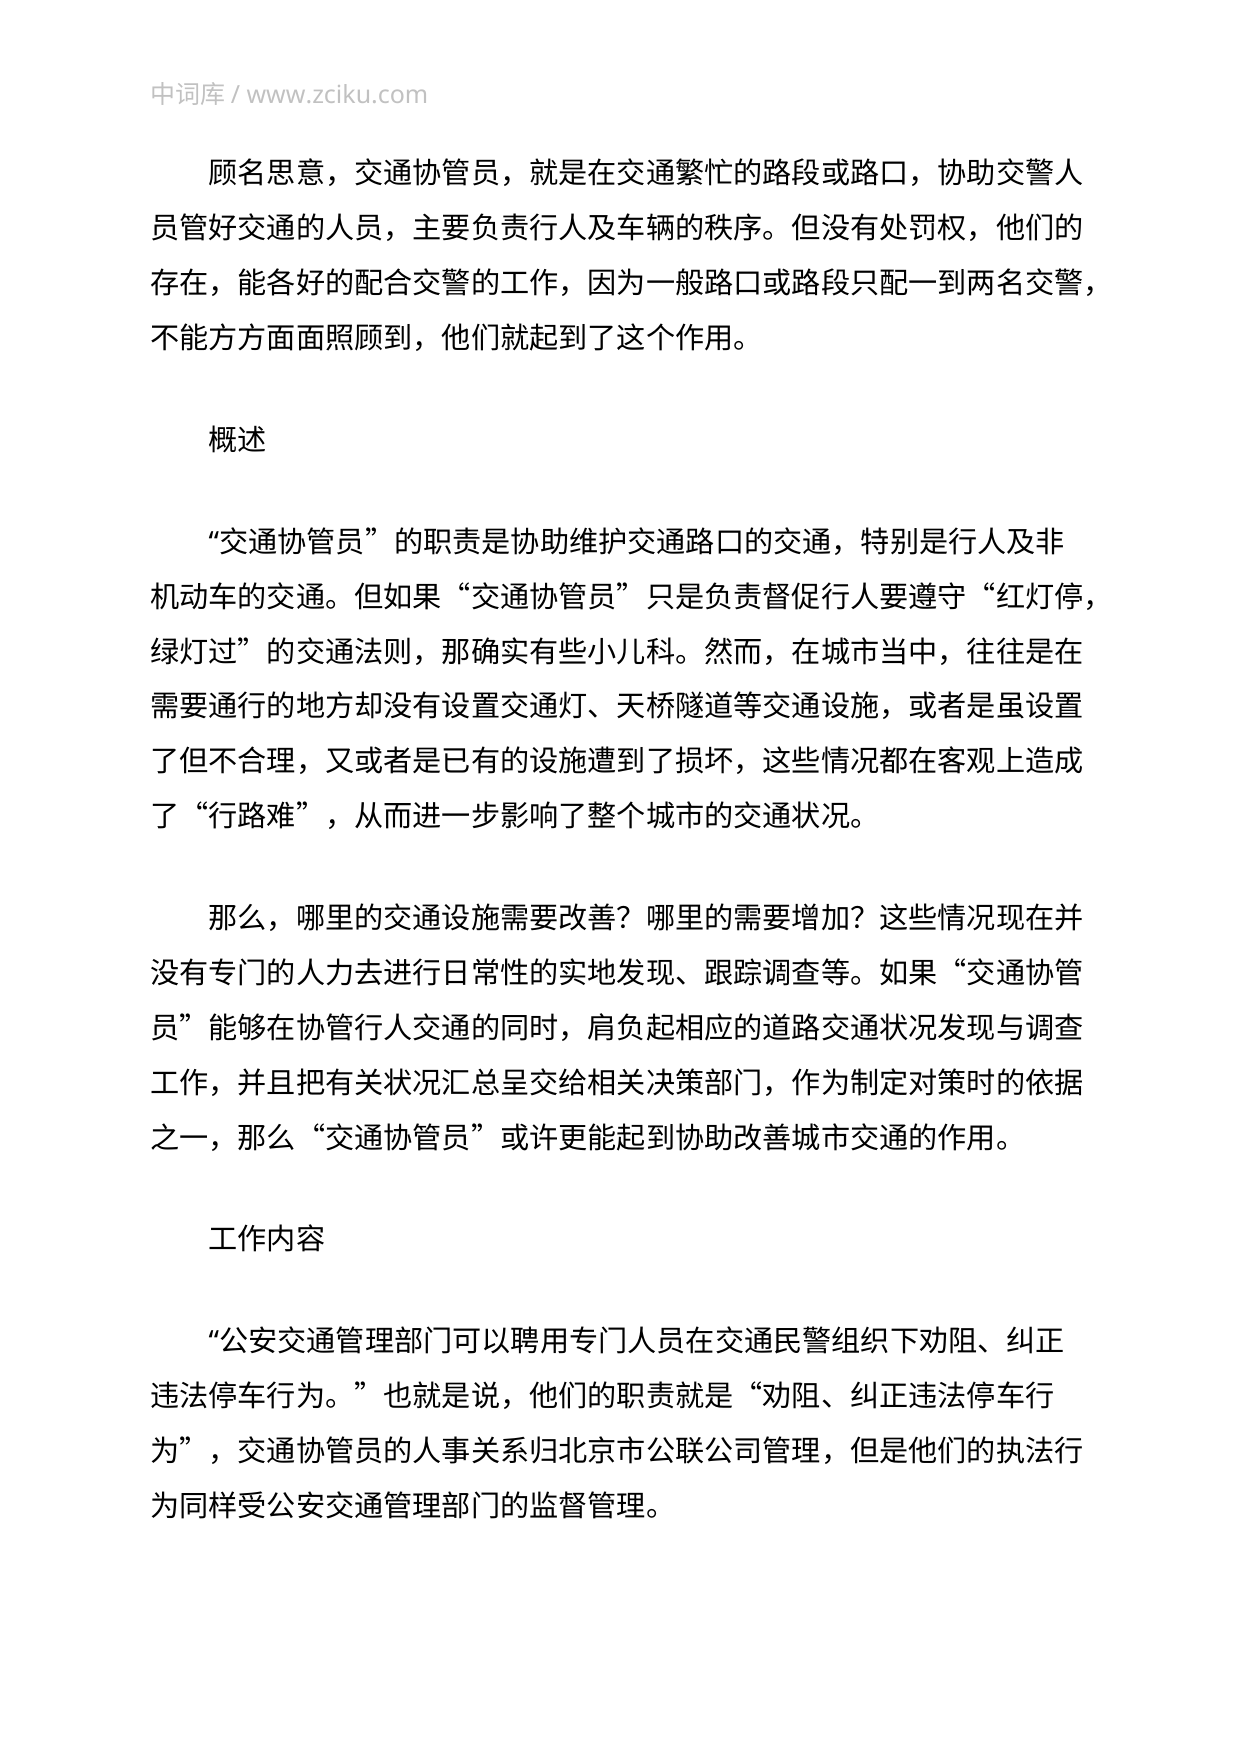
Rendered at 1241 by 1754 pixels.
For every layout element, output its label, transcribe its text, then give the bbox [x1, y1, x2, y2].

text 概述 [150, 416, 1090, 459]
text 顾名思意，交通协管员，就是在交通繁忙的路段或路口，协助交警人员管好交通的人员，主要负责行人及车辆的秩序。但没有处罚权，他们的存在，能各好的配合交警的工作，因为一般路口或路段只配一到两名交警，不能方方面面照顾到，他们就起到了这个作用。 [150, 150, 1090, 357]
text “公安交通管理部门可以聘用专门人员在交通民警组织下劝阻、纠正违法停车行为。”也就是说，他们的职责就是“劝阻、纠正违法停车行为”，交通协管员的人事关系归北京市公联公司管理，但是他们的执法行为同样受公安交通管理部门的监督管理。 [150, 1318, 1090, 1525]
text 工作内容 [150, 1216, 1090, 1258]
text “交通协管员”的职责是协助维护交通路口的交通，特别是行人及非机动车的交通。但如果“交通协管员”只是负责督促行人要遵守“红灯停，绿灯过”的交通法则，那确实有些小儿科。然而，在城市当中，往往是在需要通行的地方却没有设置交通灯、天桥隧道等交通设施，或者是虽设置了但不合理，又或者是已有的设施遭到了损坏，这些情况都在客观上造成了“行路难”，从而进一步影响了整个城市的交通状况。 [150, 518, 1090, 835]
text 那么，哪里的交通设施需要改善？哪里的需要增加？这些情况现在并没有专门的人力去进行日常性的实地发现、跟踪调查等。如果“交通协管员”能够在协管行人交通的同时，肩负起相应的道路交通状况发现与调查工作，并且把有关状况汇总呈交给相关决策部门，作为制定对策时的依据之一，那么“交通协管员”或许更能起到协助改善城市交通的作用。 [150, 894, 1090, 1156]
